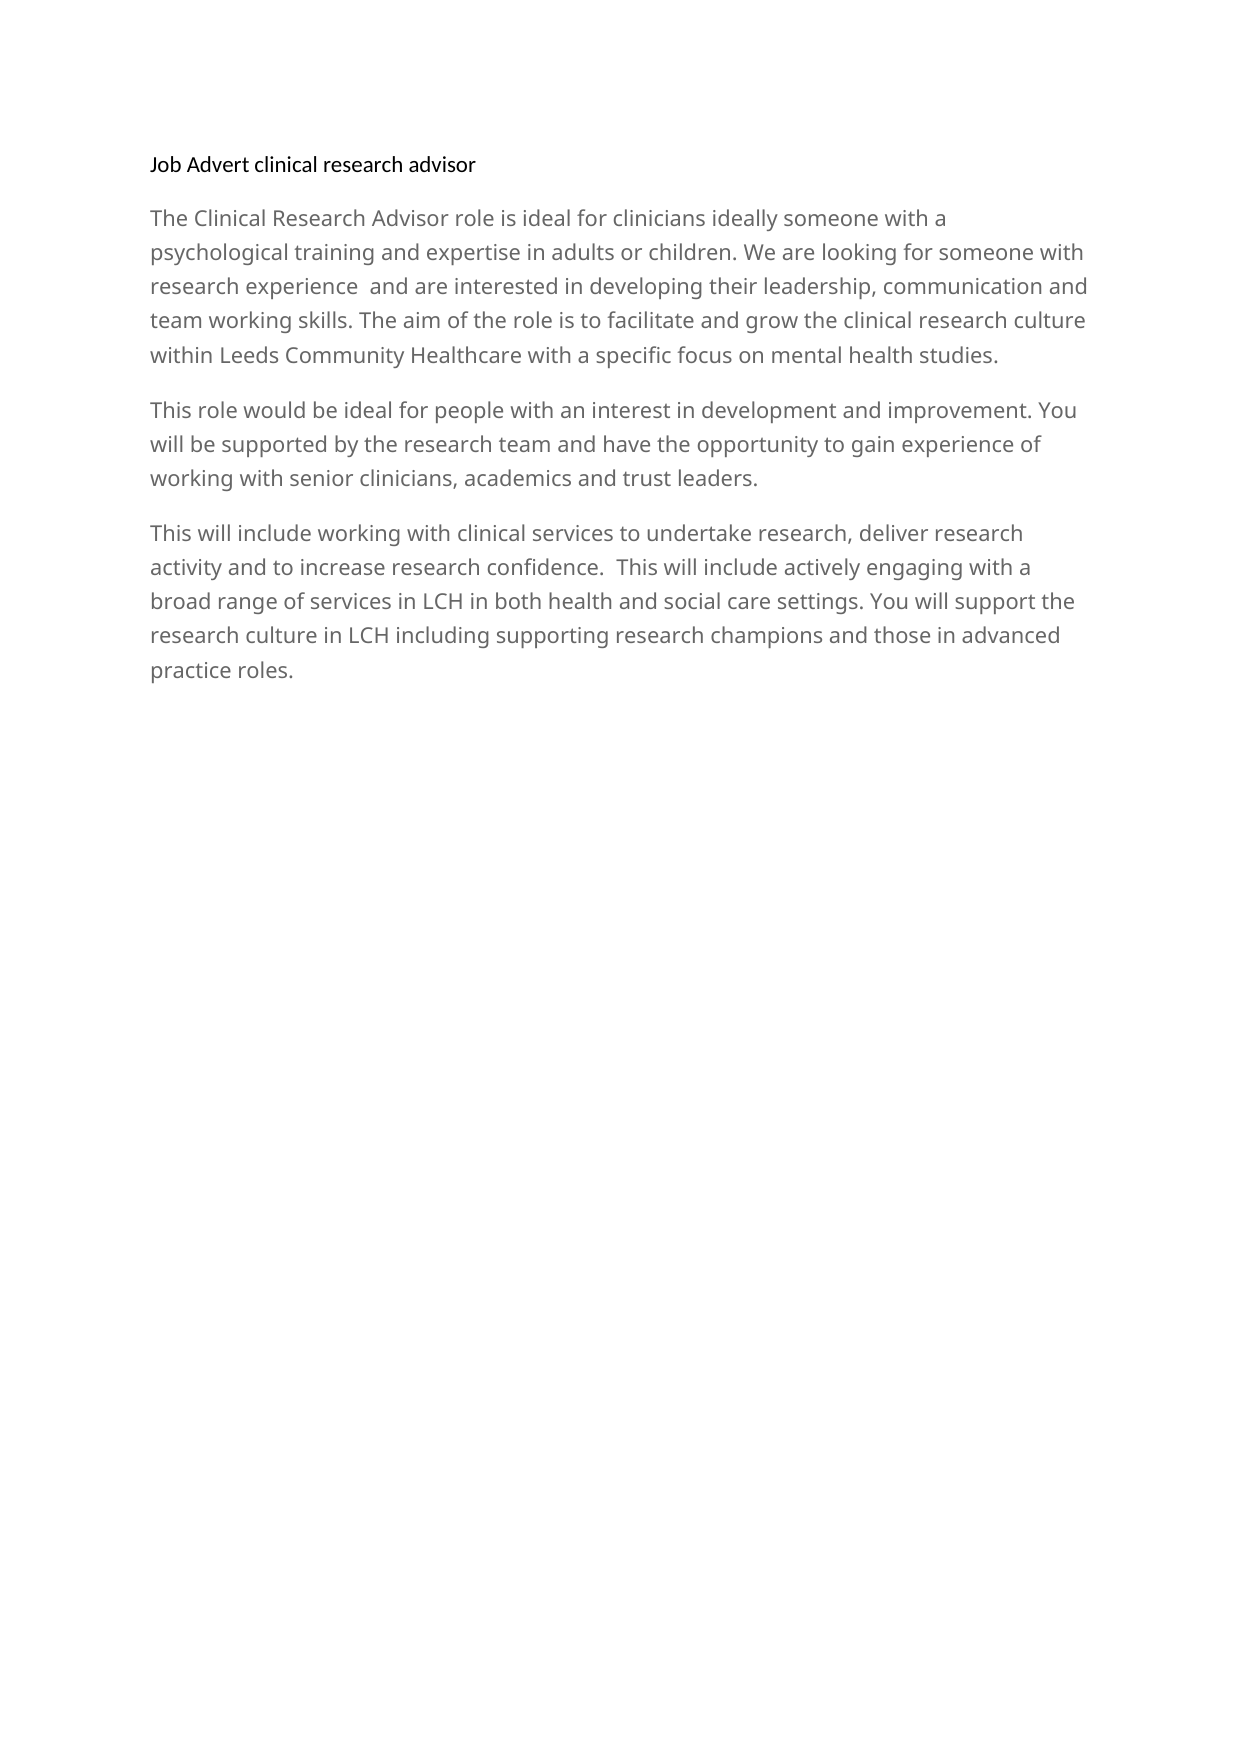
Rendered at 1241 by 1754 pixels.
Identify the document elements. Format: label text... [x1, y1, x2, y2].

text The Clinical Research Advisor role is ideal for clinicians ideally someone with a psychological training and expertise in adults or children. We are looking for someone with research experience and are interested in developing their leadership, communication and team working skills. The aim of the role is to facilitate and grow the clinical research culture within Leeds Community Healthcare with a specific focus on mental health studies. [150, 203, 1090, 369]
text This role would be ideal for people with an interest in development and improvement. You will be supported by the research team and have the opportunity to gain experience of working with senior clinicians, academics and trust leaders. [150, 395, 1090, 493]
text Job Advert clinical research advisor [150, 150, 1090, 178]
text This will include working with clinical services to undertake research, deliver research activity and to increase research confidence. This will include actively engaging with a broad range of services in LCH in both health and social care settings. You will support the research culture in LCH including supporting research champions and those in advanced practice roles. [150, 518, 1090, 684]
